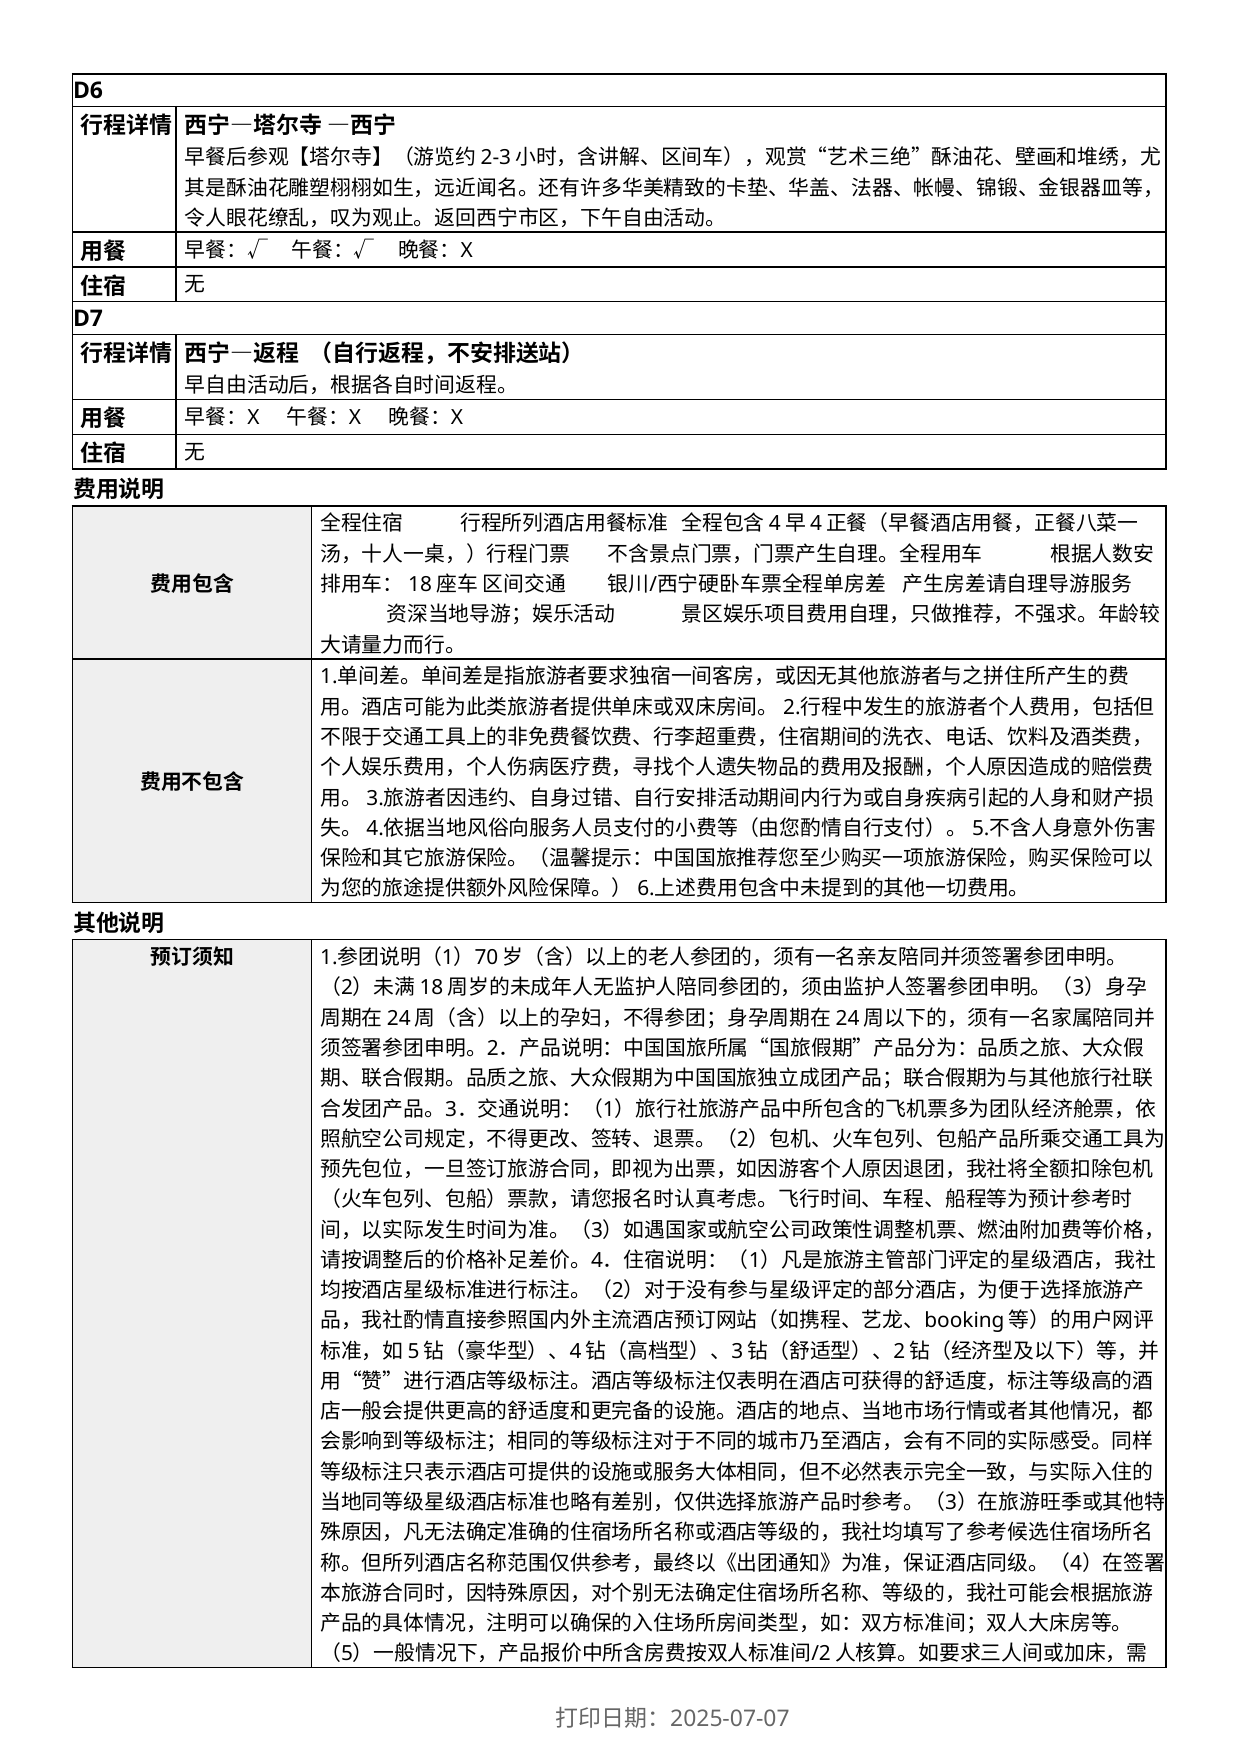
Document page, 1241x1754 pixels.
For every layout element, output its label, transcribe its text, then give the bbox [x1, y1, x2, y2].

table_cell 西宁—返程 （自行返程，不安排送站） 早自由活动后，根据各自时间返程。 [177, 335, 1165, 399]
table_cell 用餐 [73, 233, 175, 266]
table_header 费用包含 [73, 507, 311, 658]
table_header 全程住宿 行程所列酒店 [312, 507, 1165, 658]
table_cell 费用不包含 [73, 660, 311, 902]
table_header 预订须知 [73, 940, 311, 1667]
table_cell 住宿 [73, 435, 175, 468]
table_cell 无 [177, 435, 1165, 468]
table_cell 行程详情 [73, 335, 175, 399]
text 费用说明 [73, 471, 1167, 504]
table_cell 西宁—塔尔寺 —西宁 早餐后参观【塔尔寺】（游览约2-3小时，含讲解、区间车），观赏“艺术三绝”酥油花、壁画和堆绣，尤其是酥油花雕塑栩栩如生，远近闻名。还有许多华美精致的卡垫、华盖、法器、帐幔、锦锻、金银器皿等，令人眼花缭乱，叹为观止。 [177, 107, 1165, 231]
table_header 1.参团说明 [312, 940, 1165, 1667]
table_cell 1.单间差。单间差是指旅游者要求独宿一间客房，或因无其他旅游者与之拼住所产生的费用。酒店可能为此类旅游者提供单床或双床房间。 [312, 660, 1165, 902]
table_cell 住宿 [73, 268, 175, 301]
table_cell 行程详情 [73, 107, 175, 231]
table_cell D7 [73, 302, 1165, 334]
table_cell 早餐：X 午餐：X 晚餐：X [177, 400, 1165, 433]
text 其他说明 [73, 904, 1167, 938]
table_cell 无 [177, 268, 1165, 301]
table_cell D6 [73, 75, 1165, 106]
table_cell 用餐 [73, 400, 175, 433]
table_cell 早餐：√ 午餐：√ 晚餐：X [177, 233, 1165, 266]
